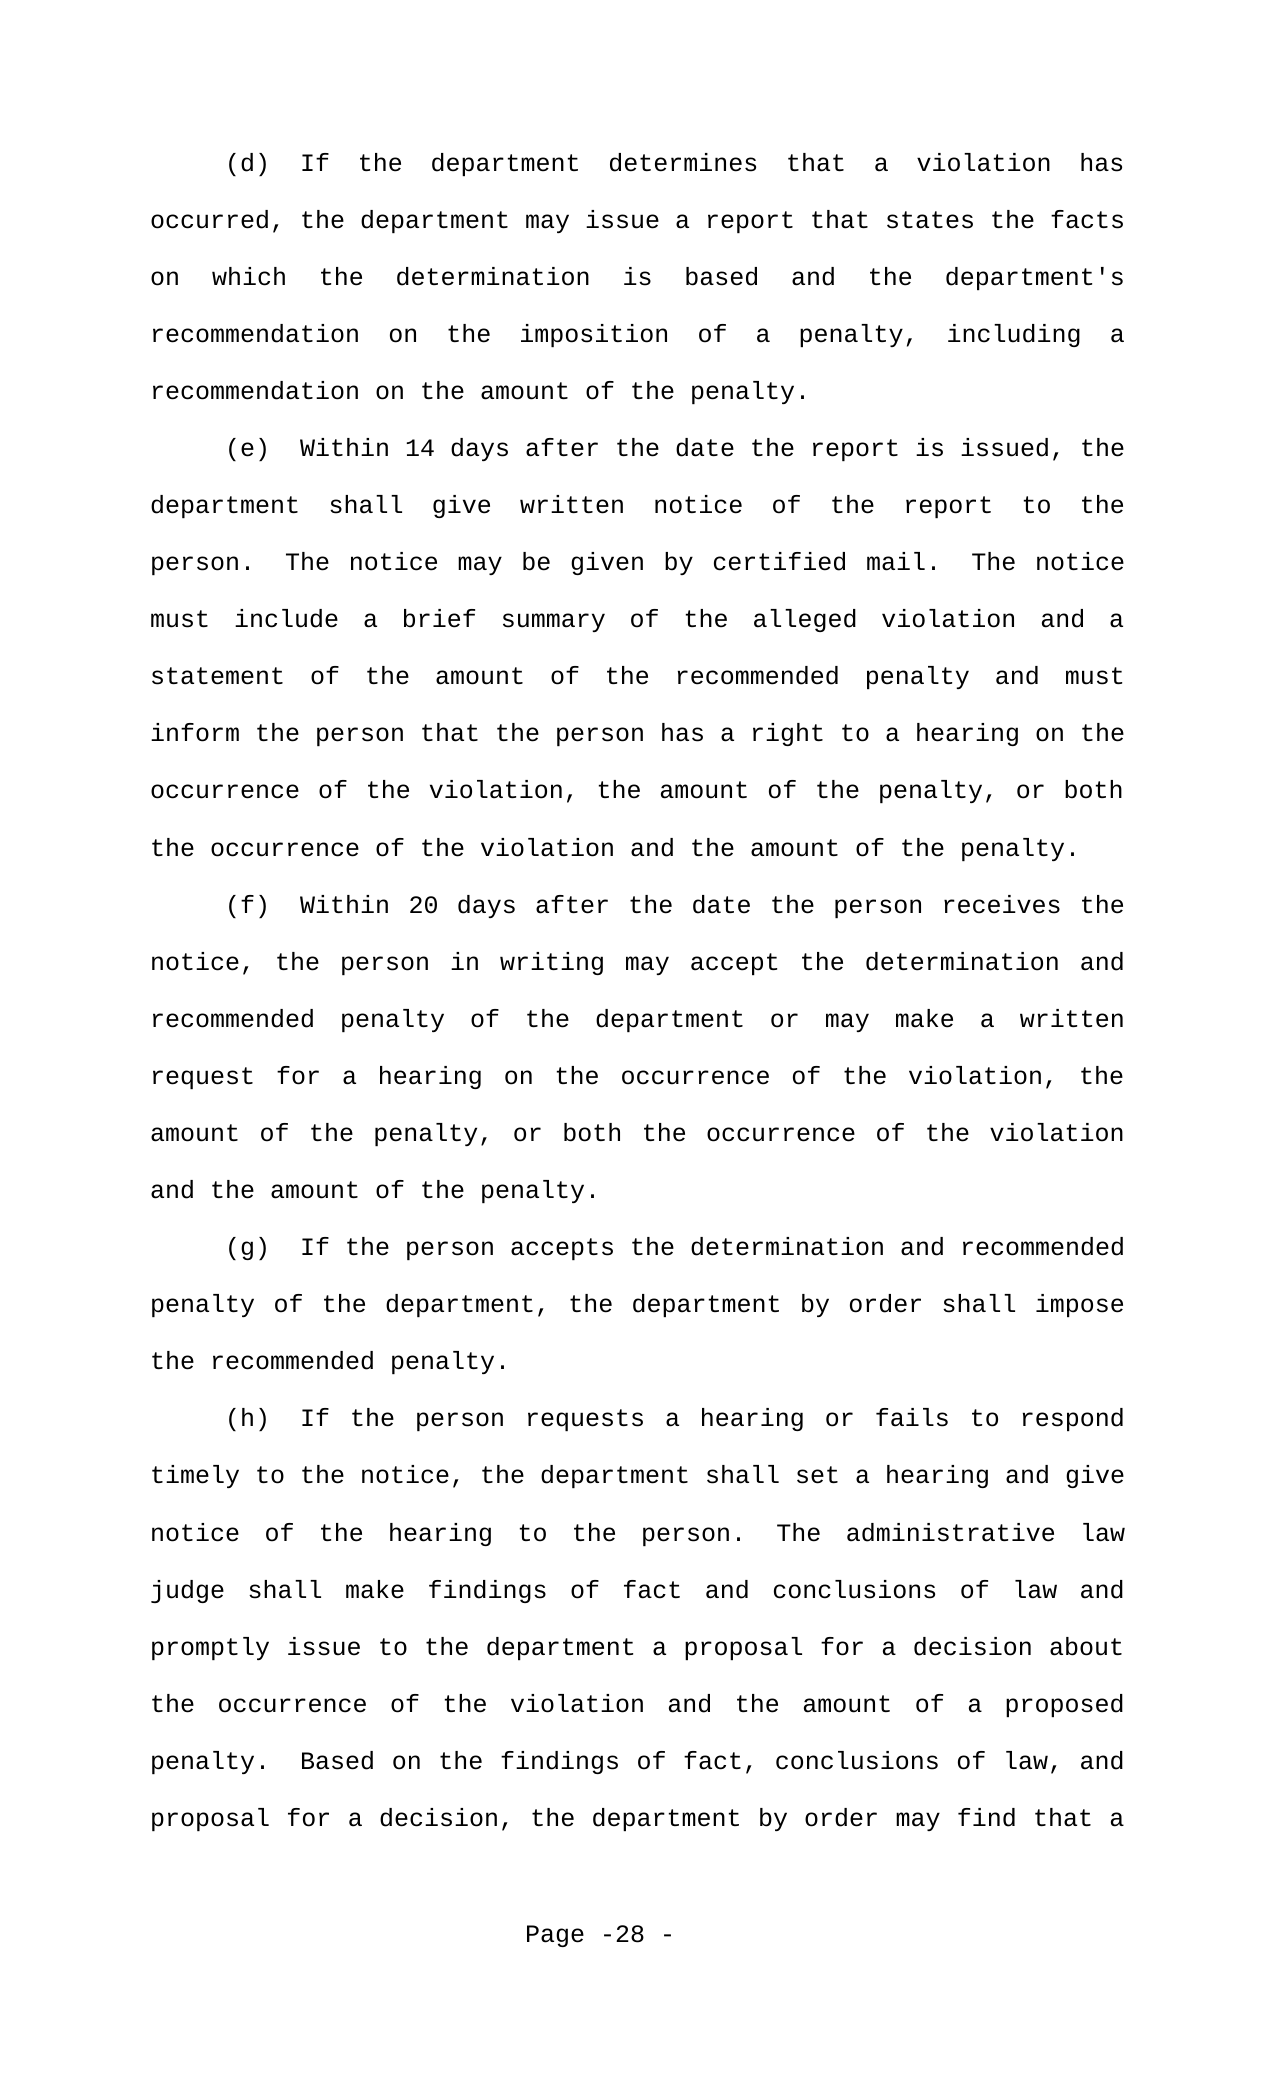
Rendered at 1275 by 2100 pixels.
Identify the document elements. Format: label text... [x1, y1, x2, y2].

text (d) If the department determines that a violation has occurred, the department may issue a report that states the facts on which the determination is based and the department's recommendation on the imposition of a penalty, including a recommendation on the amount of the penalty. [150, 150, 1125, 407]
text (g) If the person accepts the determination and recommended penalty of the department, the department by order shall impose the recommended penalty. [150, 1234, 1125, 1377]
text (f) Within 20 days after the date the person receives the notice, the person in writing may accept the determination and recommended penalty of the department or may make a written request for a hearing on the occurrence of the violation, the amount of the penalty, or both the occurrence of the violation and the amount of the penalty. [150, 892, 1125, 1206]
